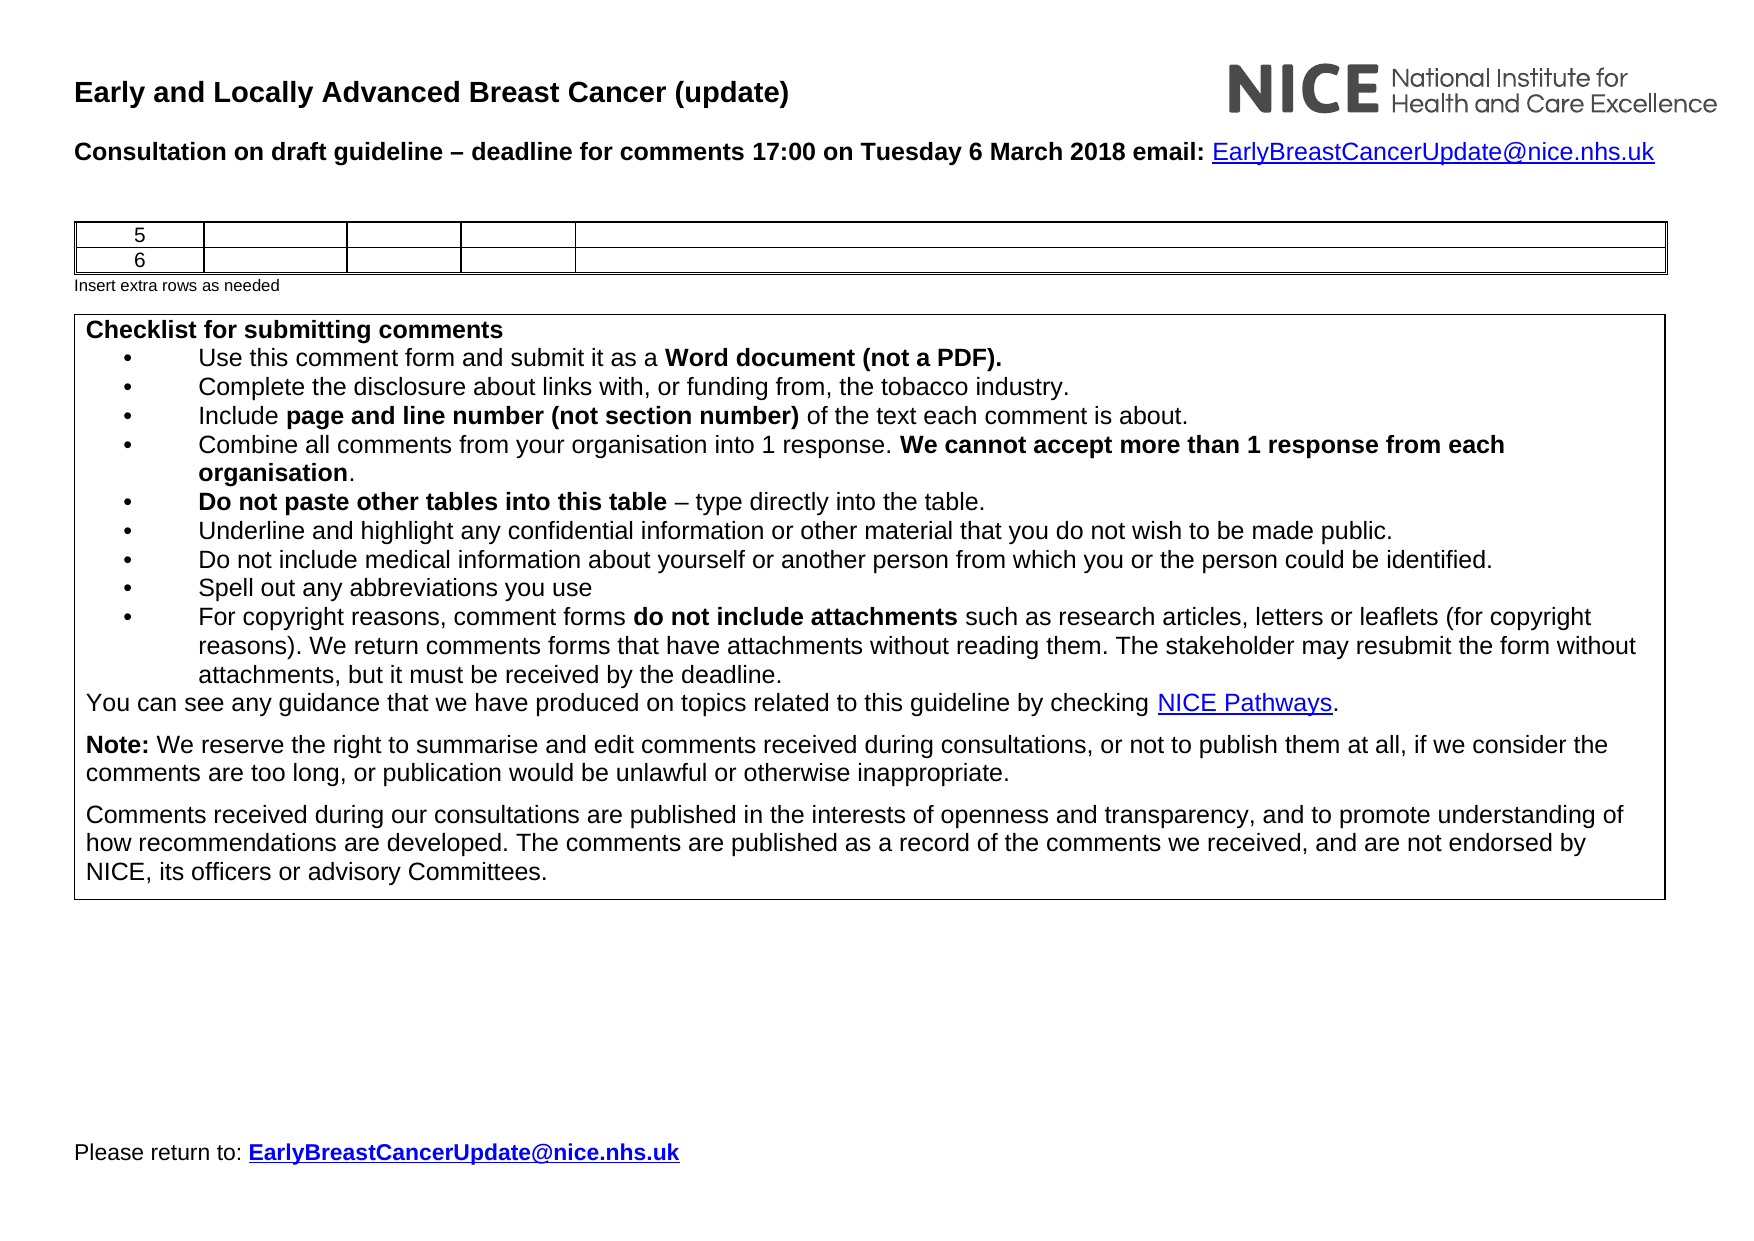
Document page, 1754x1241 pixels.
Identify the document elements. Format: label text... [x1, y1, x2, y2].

table_cell [576, 223, 1665, 247]
table_header Checklist for submitting comments Use this comment form and submit it as a Word document (not a PDF). Complete the disclosure about links with, or funding from, the tobacco industry. Include page and line number (not section number) of the text each comment is about. Combine all comments from your organisation into 1 response. We cannot accept more than 1 response from each organisation. Do not paste other tables into this table – type directly into the table. Underline and highlight any confidential information or other material that you do not wish to be made public. Do not include medical information about yourself or another person from which you or the person could be identified. Spell out any abbreviations you use For copyright reasons, comment forms do not include attachments such as research articles, letters or leaflets (for copyright reasons). We return comments forms that have attachments without reading them. The stakeholder may resubmit the form without attachments, but it must be received by the deadline. You can see any guidance that we have produced on topics related to this guideline by checking NICE Pathways. Note: We reserve the right to summarise and edit comments received during consultations, or not to publish them at all, if we consider the comments are too long, or publication would be unlawful or otherwise inappropriate. Comments received during our consultations are published in the interests of openness and transparency, and to promote understanding of how recommendations are developed. The comments are published as a record of the comments we received, and are not endorsed by NICE, its officers or advisory Committees. [75, 315, 1664, 898]
table_cell [348, 248, 460, 272]
table_cell [205, 248, 346, 272]
table_cell [348, 223, 460, 247]
table_cell [462, 248, 575, 272]
table_cell 5 [77, 223, 203, 247]
text Insert extra rows as needed [74, 275, 1665, 294]
table_cell [576, 248, 1665, 272]
table_cell 6 [77, 248, 203, 272]
table_cell [462, 223, 575, 247]
table_cell [205, 223, 346, 247]
